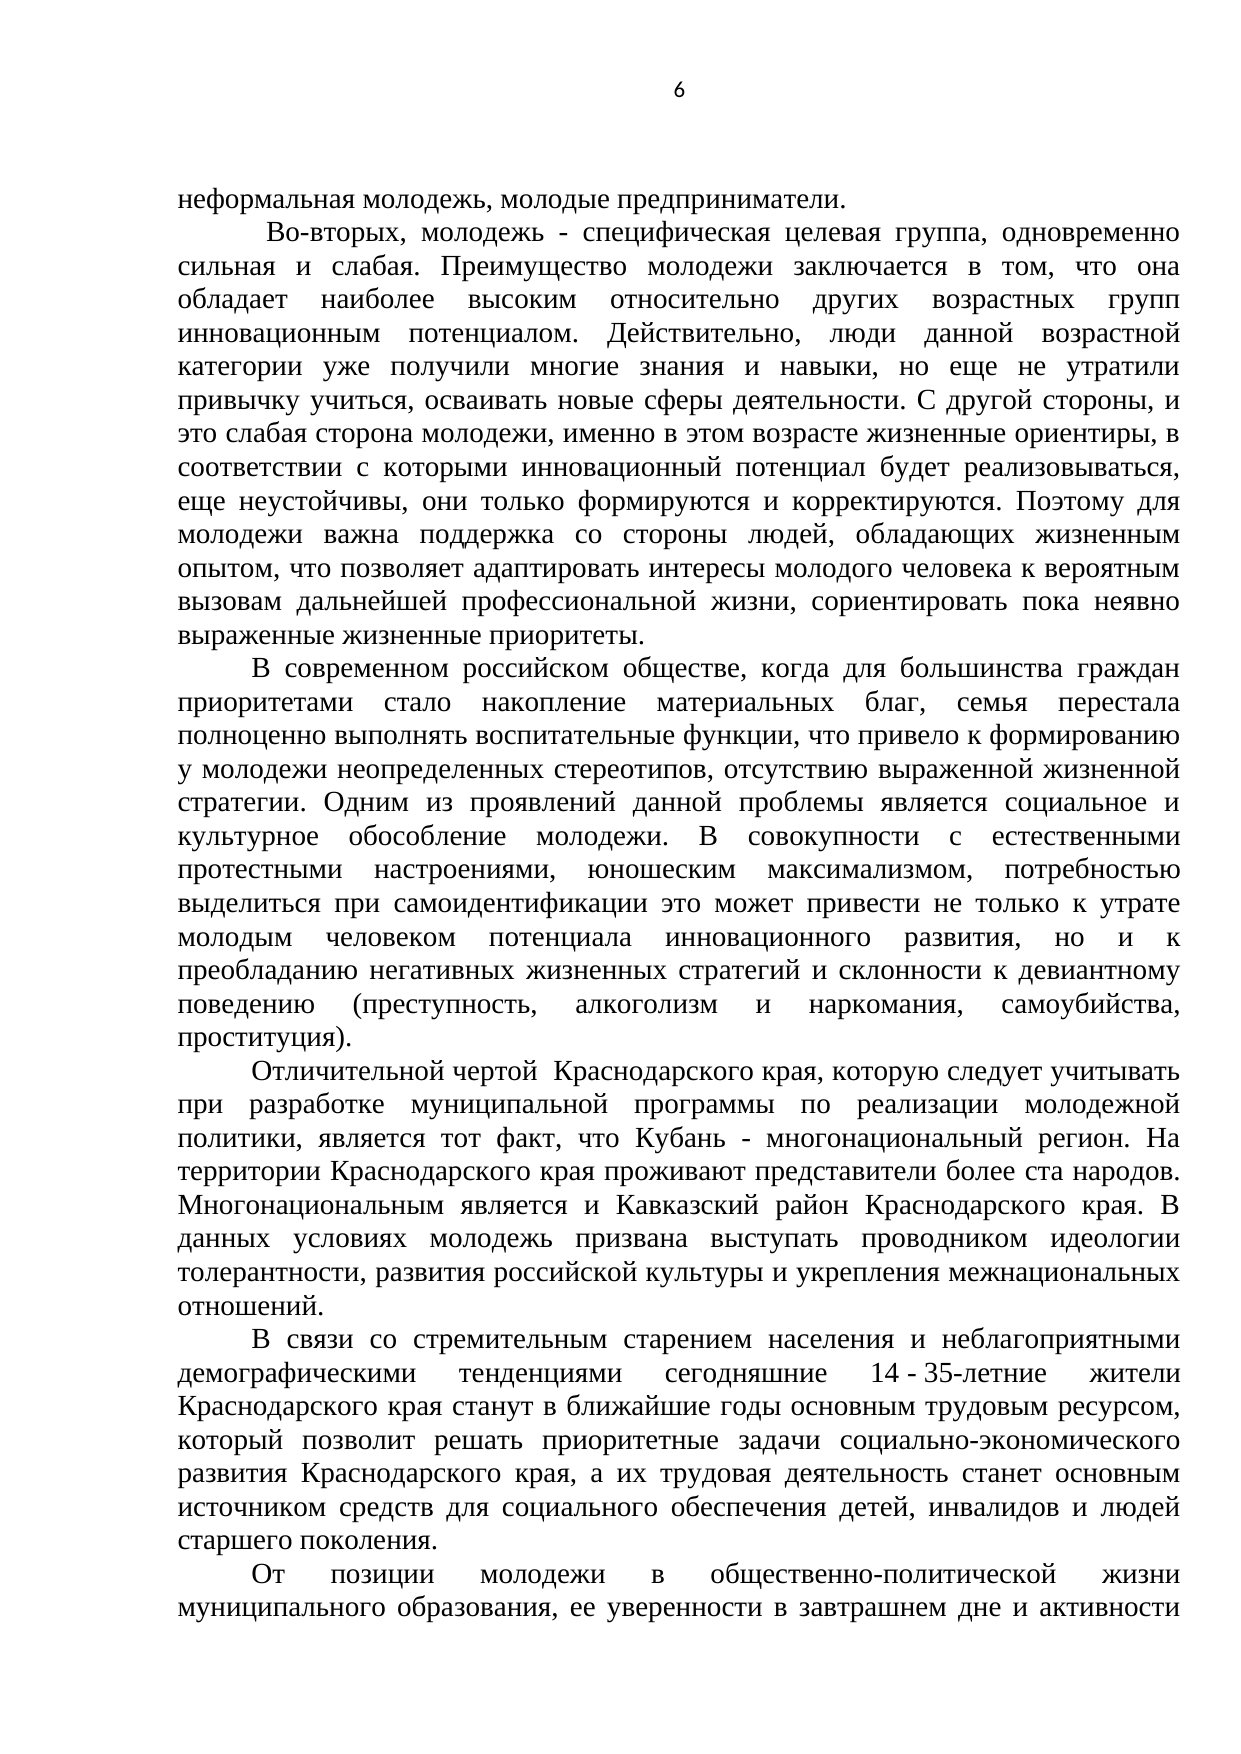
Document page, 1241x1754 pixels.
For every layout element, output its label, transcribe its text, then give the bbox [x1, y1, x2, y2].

text В связи со стремительным старением населения и неблагоприятными демографическими тенденциями сегодняшние 14 - 35-летние жители Краснодарского края станут в ближайшие годы основным трудовым ресурсом, который позволит решать приоритетные задачи социально-экономического развития Краснодарского края, а их трудовая деятельность станет основным источником средств для социального обеспечения детей, инвалидов и людей старшего поколения. [177, 1321, 1181, 1556]
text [177, 1556, 1181, 1623]
text Во-вторых, молодежь - специфическая целевая группа, одновременно сильная и слабая. Преимущество молодежи заключается в том, что она обладает наиболее высоким относительно других возрастных групп инновационным потенциалом. Действительно, люди данной возрастной категории уже получили многие знания и навыки, но еще не утратили привычку учиться, осваивать новые сферы деятельности. С другой стороны, и это слабая сторона молодежи, именно в этом возрасте жизненные ориентиры, в соответствии с которыми инновационный потенциал будет реализовываться, еще неустойчивы, они только формируются и корректируются. Поэтому для молодежи важна поддержка со стороны людей, обладающих жизненным опытом, что позволяет адаптировать интересы молодого человека к вероятным вызовам дальнейшей профессиональной жизни, сориентировать пока неявно выраженные жизненные приоритеты. [177, 214, 1181, 650]
text Отличительной чертой Краснодарского края, которую следует учитывать при разработке муниципальной программы по реализации молодежной политики, является тот факт, что Кубань - многонациональный регион. На территории Краснодарского края проживают представители более ста народов. Многонациональным является и Кавказский район Краснодарского края. В данных условиях молодежь призвана выступать проводником идеологии толерантности, развития российской культуры и укрепления межнациональных отношений. [177, 1053, 1181, 1321]
text В современном российском обществе, когда для большинства граждан приоритетами стало накопление материальных благ, семья перестала полноценно выполнять воспитательные функции, что привело к формированию у молодежи неопределенных стереотипов, отсутствию выраженной жизненной стратегии. Одним из проявлений данной проблемы является социальное и культурное обособление молодежи. В совокупности с естественными протестными настроениями, юношеским максимализмом, потребностью выделиться при самоидентификации это может привести не только к утрате молодым человеком потенциала инновационного развития, но и к преобладанию негативных жизненных стратегий и склонности к девиантному поведению (преступность, алкоголизм и наркомания, самоубийства, проституция). [177, 650, 1181, 1053]
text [177, 181, 1181, 214]
